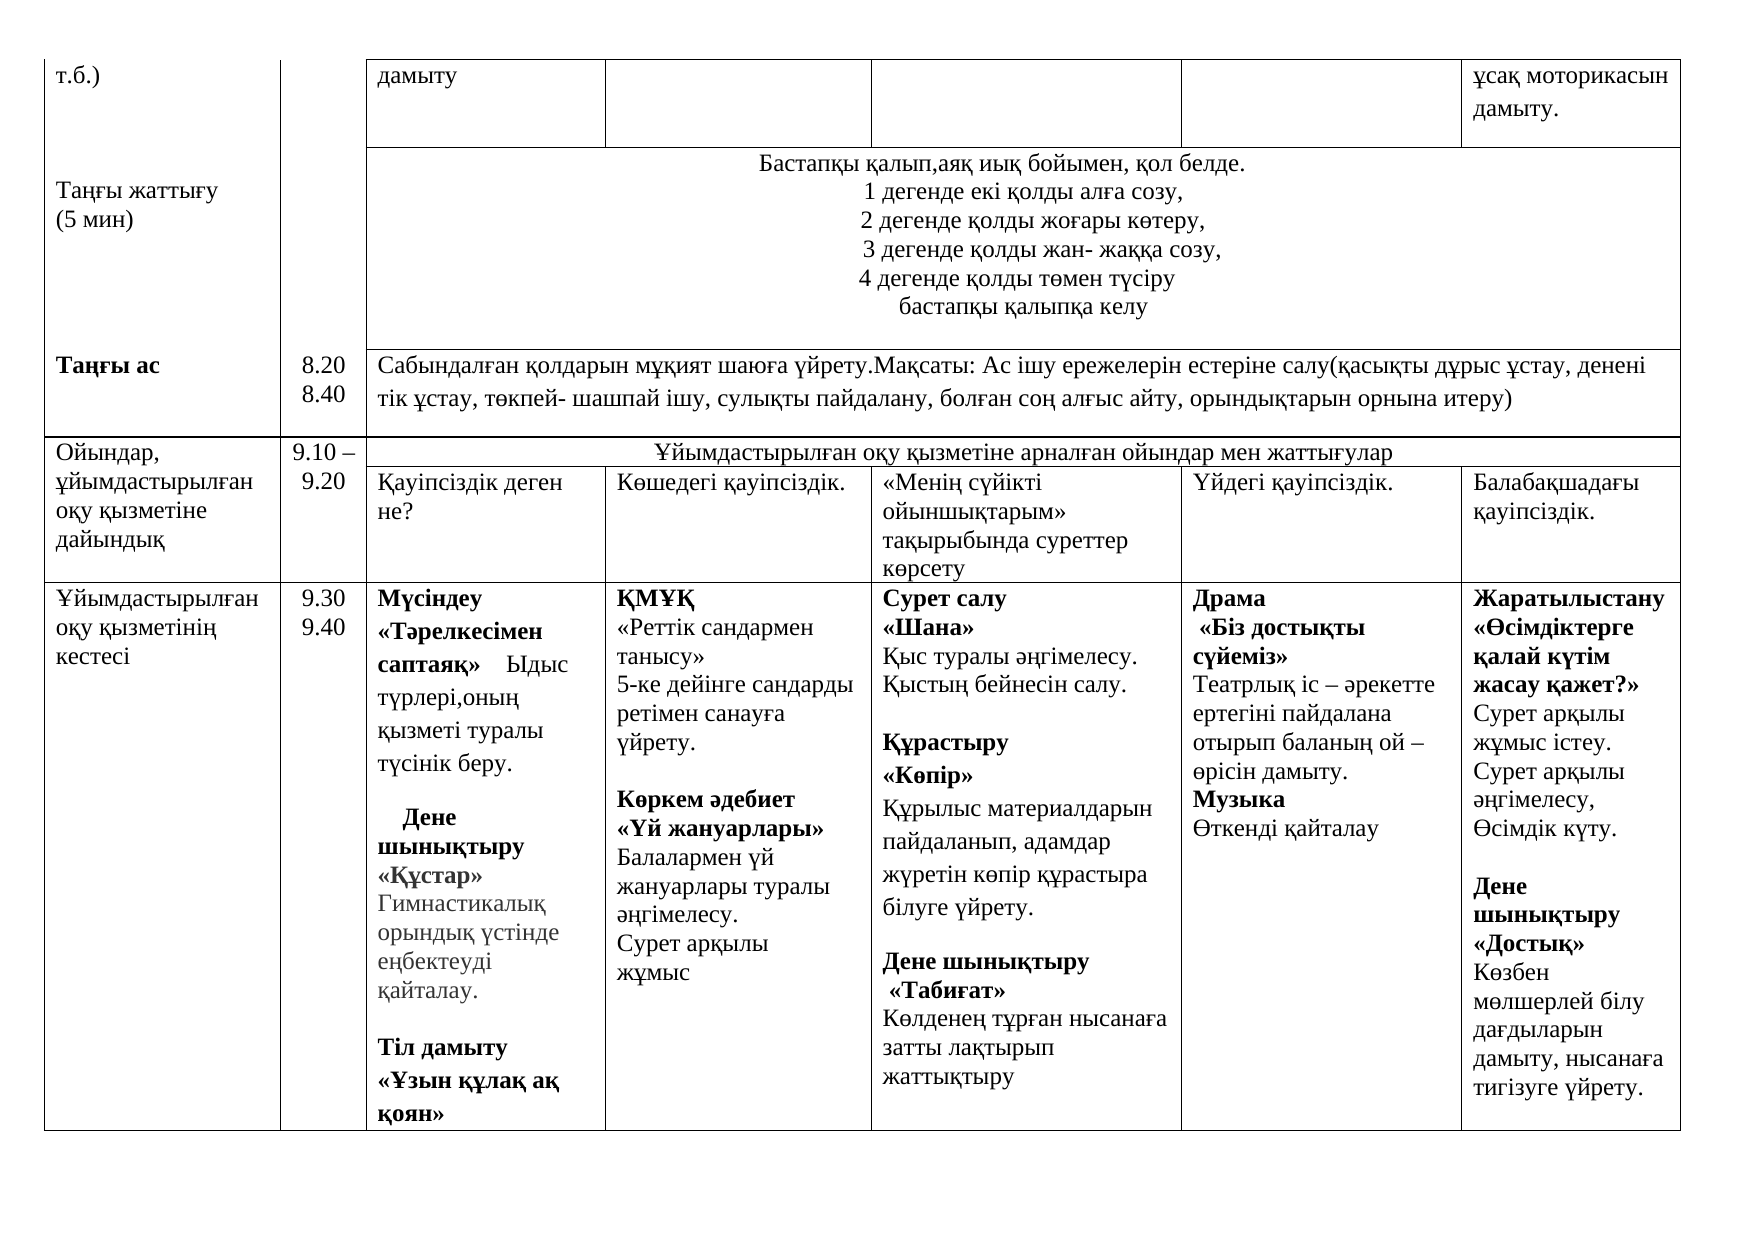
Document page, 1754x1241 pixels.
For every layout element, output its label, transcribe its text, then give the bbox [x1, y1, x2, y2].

table_cell Қауіпсіздік деген не? [367, 467, 605, 582]
table_cell Көшедегі қауіпсіздік. [606, 467, 871, 582]
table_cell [367, 583, 605, 1129]
table_cell Ойындар, ұйымдастырылған оқу қызметіне дайындық [45, 438, 280, 582]
table_cell 8.20 8.40 [281, 349, 366, 436]
table_cell Сабындалған қолдарын мұқият шаюға үйрету.Мақсаты: Ас ішу ережелерін естеріне салу(қасықты дұрыс ұстау, денені тік ұстау, төкпей- шашпай ішу, сулықты пайдалану, болған соң алғыс айту, орындықтарын орнына итеру) [367, 350, 1680, 436]
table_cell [1182, 60, 1461, 147]
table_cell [367, 60, 605, 147]
table_cell 9.10 – 9.20 [281, 438, 366, 582]
table_cell Балабақшадағы қауіпсіздік. [1462, 467, 1680, 582]
table_cell Ұйымдастырылған оқу қызметіне арналған ойындар мен жаттығулар [367, 438, 1680, 466]
table_cell Таңғы ас [45, 349, 280, 436]
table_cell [872, 60, 1181, 147]
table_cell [1462, 583, 1680, 1129]
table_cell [606, 60, 871, 147]
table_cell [606, 583, 871, 1129]
table_cell «Менің сүйікті ойыншықтарым» тақырыбында суреттер көрсету [872, 467, 1181, 582]
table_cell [1462, 60, 1680, 147]
table_cell 9.30 9.40 [281, 583, 366, 1129]
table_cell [1182, 583, 1461, 1129]
table_cell Үйдегі қауіпсіздік. [1182, 467, 1461, 582]
table_cell Бастапқы қалып,аяқ иық бойымен, қол белде. 1 дегенде екі қолды алға созу, 2 дегенде қолды жоғары көтеру, 3 дегенде қолды жан- жаққа созу, 4 дегенде қолды төмен түсіру бастапқы қалыпқа келу [367, 148, 1680, 349]
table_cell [45, 583, 280, 1129]
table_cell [872, 583, 1181, 1129]
